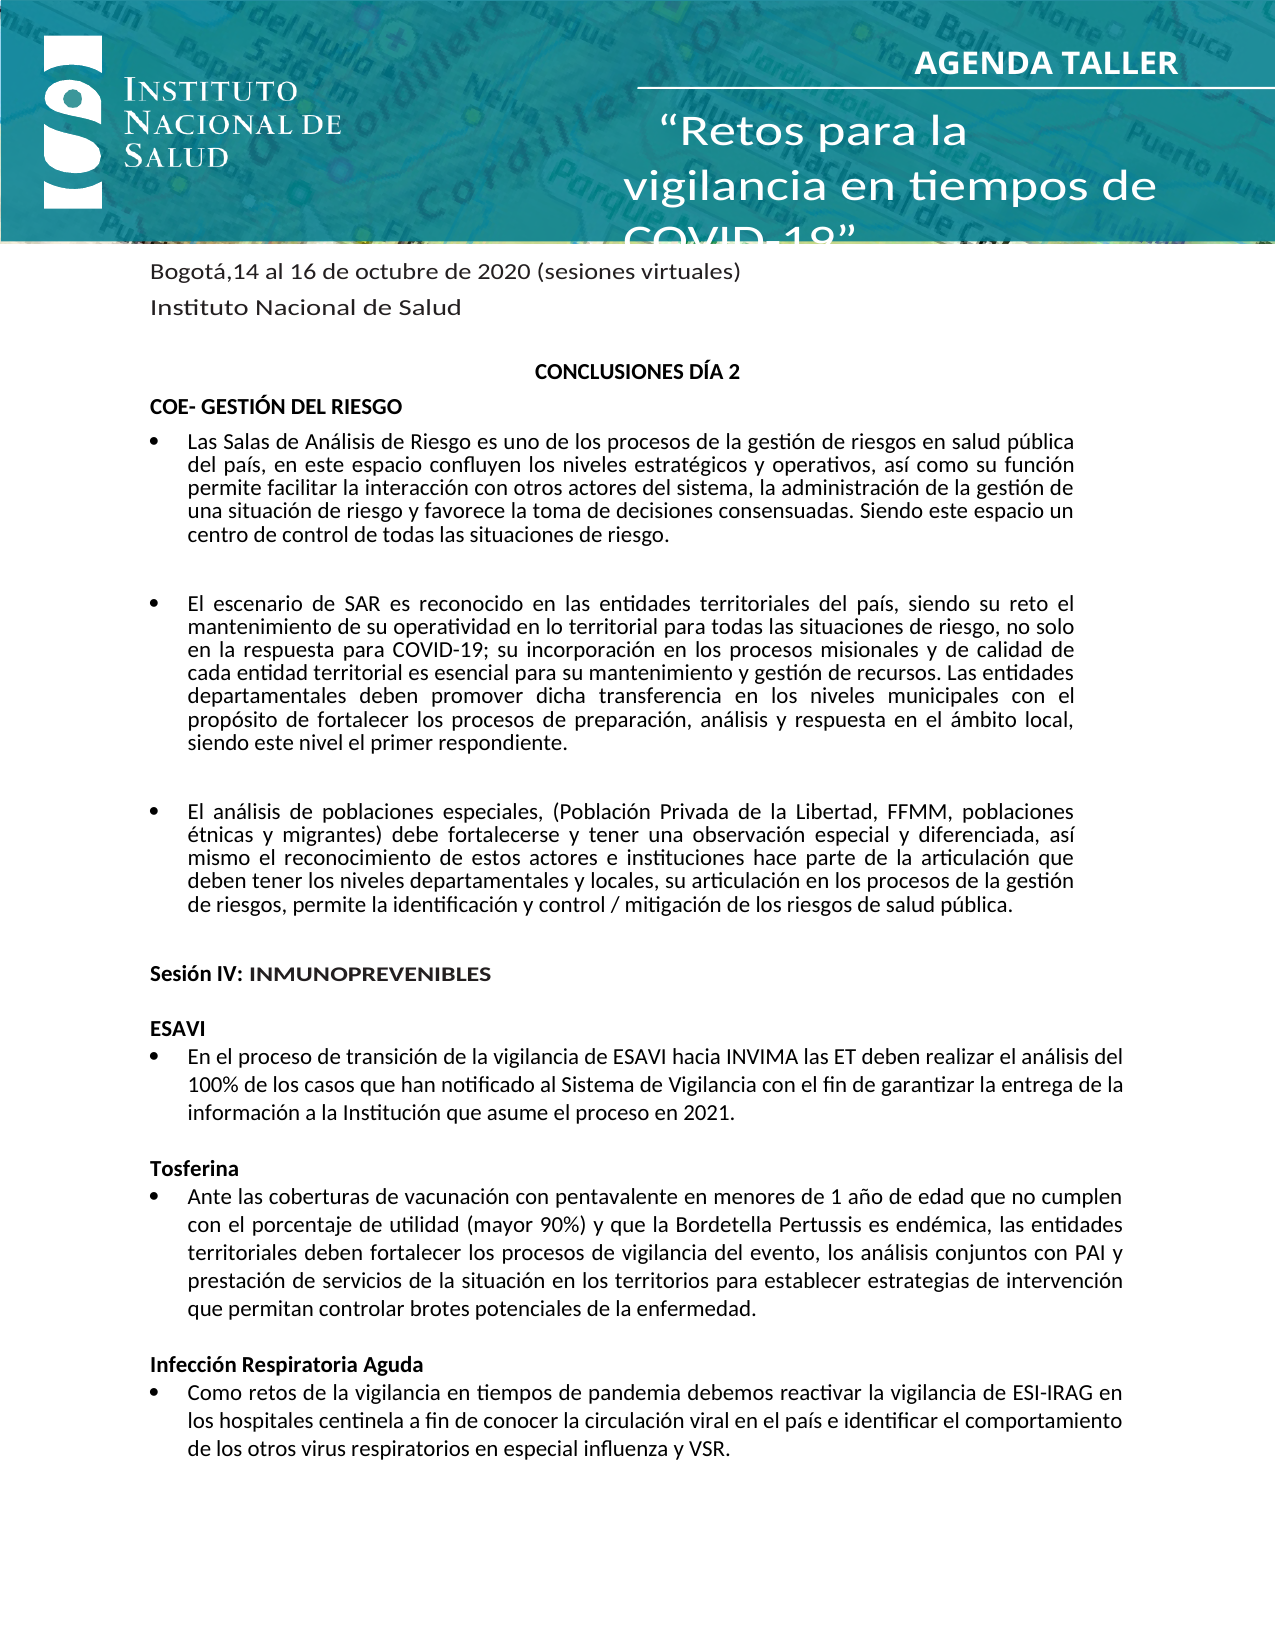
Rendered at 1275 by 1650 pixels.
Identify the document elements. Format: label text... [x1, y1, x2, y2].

list Como retos de la vigilancia en tiempos de pandemia debemos reactivar la vigilancia de ESI-IRAG en los hospitales centinela a fin de conocer la circulación viral en el país e identificar el comportamiento de los otros virus respiratorios en especial influenza y VSR. [150, 1378, 1125, 1462]
text Tosferina [150, 1154, 1125, 1182]
text Infección Respiratoria Aguda [150, 1350, 1125, 1378]
list En el proceso de transición de la vigilancia de ESAVI hacia INVIMA las ET deben realizar el análisis del 100% de los casos que han notificado al Sistema de Vigilancia con el fin de garantizar la entrega de la información a la Institución que asume el proceso en 2021. [150, 1042, 1125, 1126]
list Ante las coberturas de vacunación con pentavalente en menores de 1 año de edad que no cumplen con el porcentaje de utilidad (mayor 90%) y que la Bordetella Pertussis es endémica, las entidades territoriales deben fortalecer los procesos de vigilancia del evento, los análisis conjuntos con PAI y prestación de servicios de la situación en los territorios para establecer estrategias de intervención que permitan controlar brotes potenciales de la enfermedad. [150, 1182, 1125, 1322]
text COE- GESTIÓN DEL RIESGO [150, 396, 1076, 419]
list Las Salas de Análisis de Riesgo es uno de los procesos de la gestión de riesgos en salud pública del país, en este espacio confluyen los niveles estratégicos y operativos, así como su función permite facilitar la interacción con otros actores del sistema, la administración de la gestión de una situación de riesgo y favorece la toma de decisiones consensuadas. Siendo este espacio un centro de control de todas las situaciones de riesgo. [150, 431, 1076, 547]
picture [124, 77, 341, 167]
text CONCLUSIONES DÍA 2 [150, 357, 1125, 385]
list El análisis de poblaciones especiales, (Población Privada de la Libertad, FFMM, poblaciones étnicas y migrantes) debe fortalecerse y tener una observación especial y diferenciada, así mismo el reconocimiento de estos actores e instituciones hace parte de la articulación que deben tener los niveles departamentales y locales, su articulación en los procesos de la gestión de riesgos, permite la identificación y control / mitigación de los riesgos de salud pública. [150, 801, 1076, 917]
text Bogotá,14 al 16 de octubre de 2020 (sesiones virtuales) [150, 257, 785, 285]
text Instituto Nacional de Salud [150, 293, 785, 321]
list El escenario de SAR es reconocido en las entidades territoriales del país, siendo su reto el mantenimiento de su operatividad en lo territorial para todas las situaciones de riesgo, no solo en la respuesta para COVID-19; su incorporación en los procesos misionales y de calidad de cada entidad territorial es esencial para su mantenimiento y gestión de recursos. Las entidades departamentales deben promover dicha transferencia en los niveles municipales con el propósito de fortalecer los procesos de preparación, análisis y respuesta en el ámbito local, siendo este nivel el primer respondiente. [150, 593, 1076, 755]
picture [63, 89, 82, 108]
text Sesión IV: INMUNOPREVENIBLES [150, 963, 1076, 986]
text ESAVI [150, 1014, 1125, 1042]
